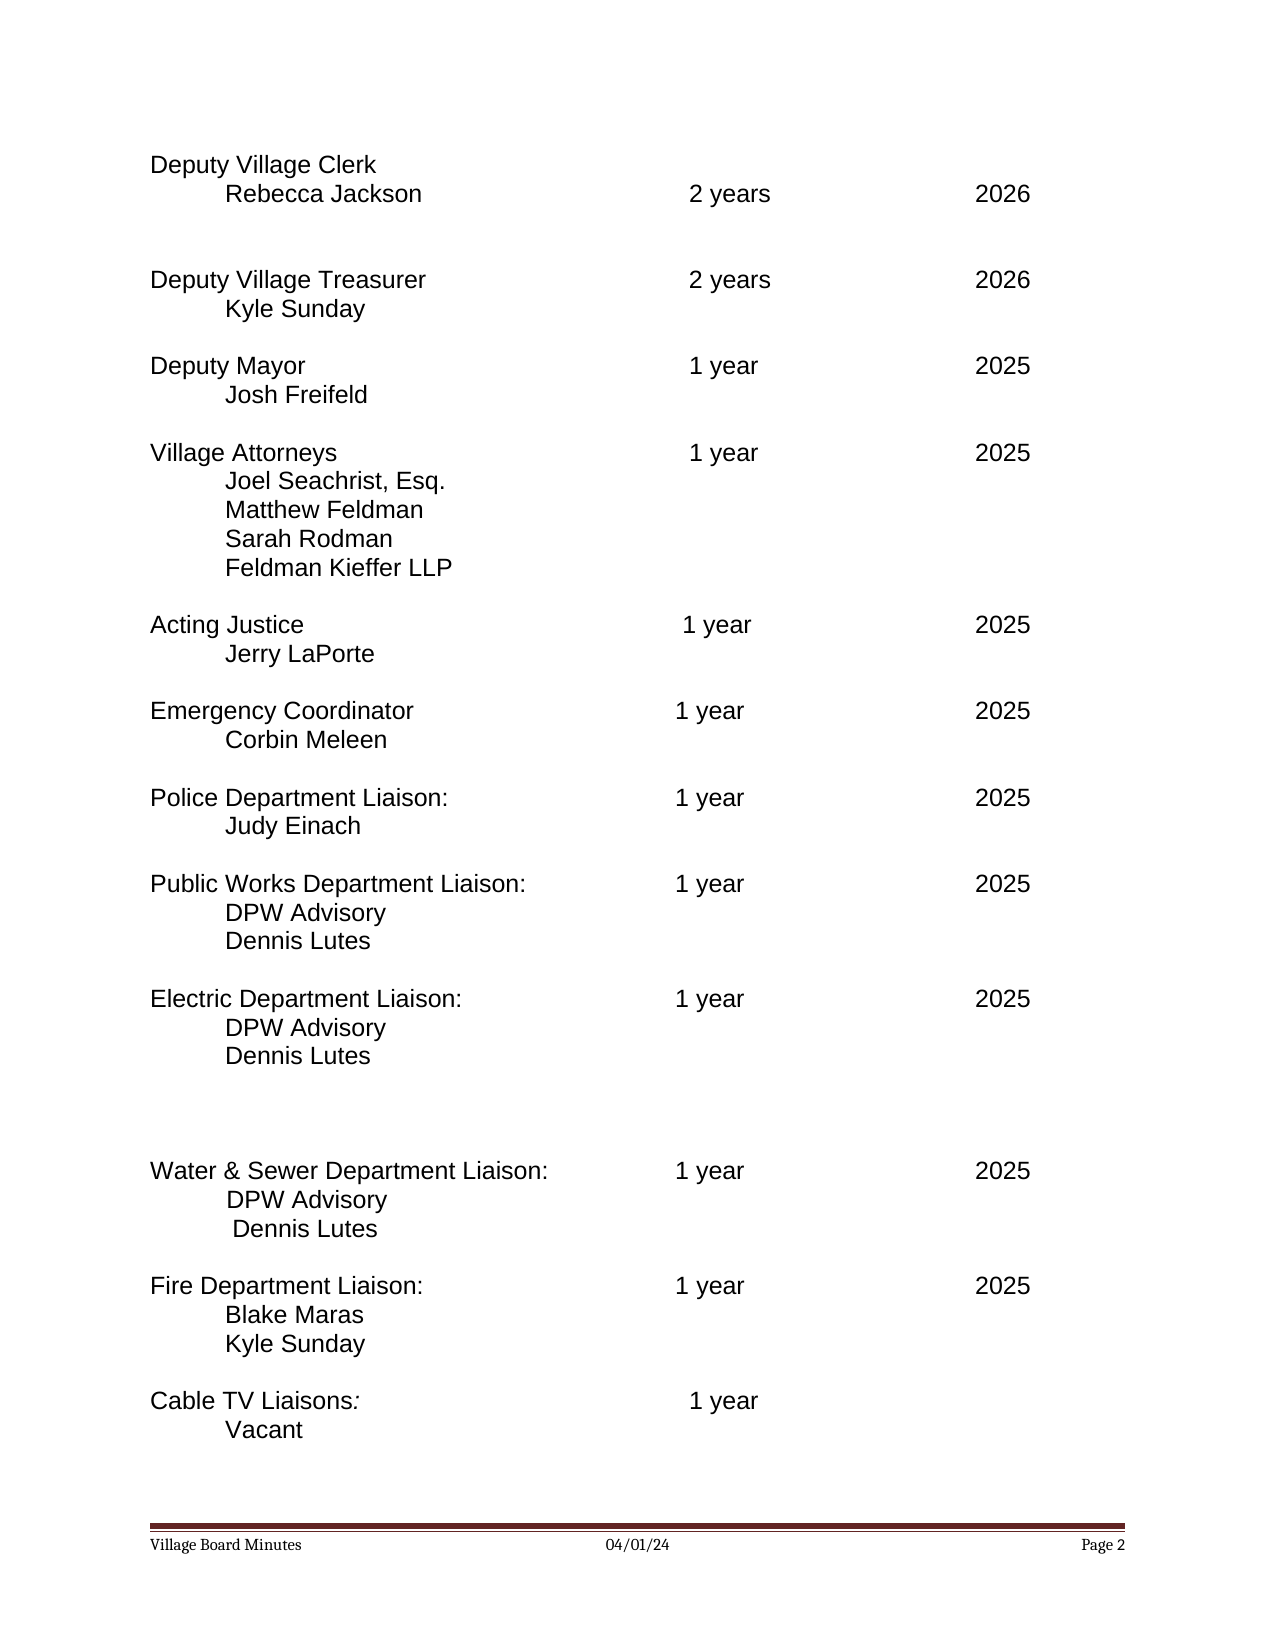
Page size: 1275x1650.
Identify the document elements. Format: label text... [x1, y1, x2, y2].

text Electric Department Liaison: 1 year 2025 [150, 984, 1125, 1012]
text Sarah Rodman [150, 524, 1125, 552]
text Rebecca Jackson 2 years 2026 [225, 179, 1125, 236]
text Deputy Village Clerk [150, 150, 1125, 179]
text Feldman Kieffer LLP [225, 552, 1125, 581]
text Dennis Lutes [150, 1041, 1125, 1070]
text DPW Advisory [150, 897, 1125, 926]
text Village Attorneys 1 year 2025 [150, 437, 1125, 466]
text Vacant [225, 1415, 1125, 1444]
text Dennis Lutes [150, 926, 1125, 955]
text Fire Department Liaison: 1 year 2025 [150, 1271, 1125, 1300]
text DPW Advisory Dennis Lutes [150, 1185, 1125, 1242]
text Matthew Feldman [150, 495, 1125, 524]
text DPW Advisory [150, 1012, 1125, 1041]
text Emergency Coordinator 1 year 2025 [150, 696, 1125, 725]
text Jerry LaPorte [150, 639, 1125, 667]
text Police Department Liaison: 1 year 2025 [150, 782, 1125, 811]
text Cable TV Liaisons: 1 year [150, 1386, 1125, 1415]
text Kyle Sunday [150, 294, 1125, 322]
text Corbin Meleen [150, 725, 1125, 754]
text Judy Einach [150, 811, 1125, 840]
text Water & Sewer Department Liaison: 1 year 2025 [150, 1156, 1125, 1185]
text Deputy Village Treasurer 2 years 2026 [150, 265, 1125, 294]
text Deputy Mayor 1 year 2025 [150, 351, 1125, 380]
text Public Works Department Liaison: 1 year 2025 [150, 869, 1125, 897]
text Joel Seachrist, Esq. [150, 466, 1125, 495]
text Kyle Sunday [150, 1329, 1125, 1357]
text Josh Freifeld [150, 380, 1125, 409]
text Acting Justice 1 year 2025 [150, 610, 1125, 639]
text Blake Maras [150, 1300, 1125, 1329]
